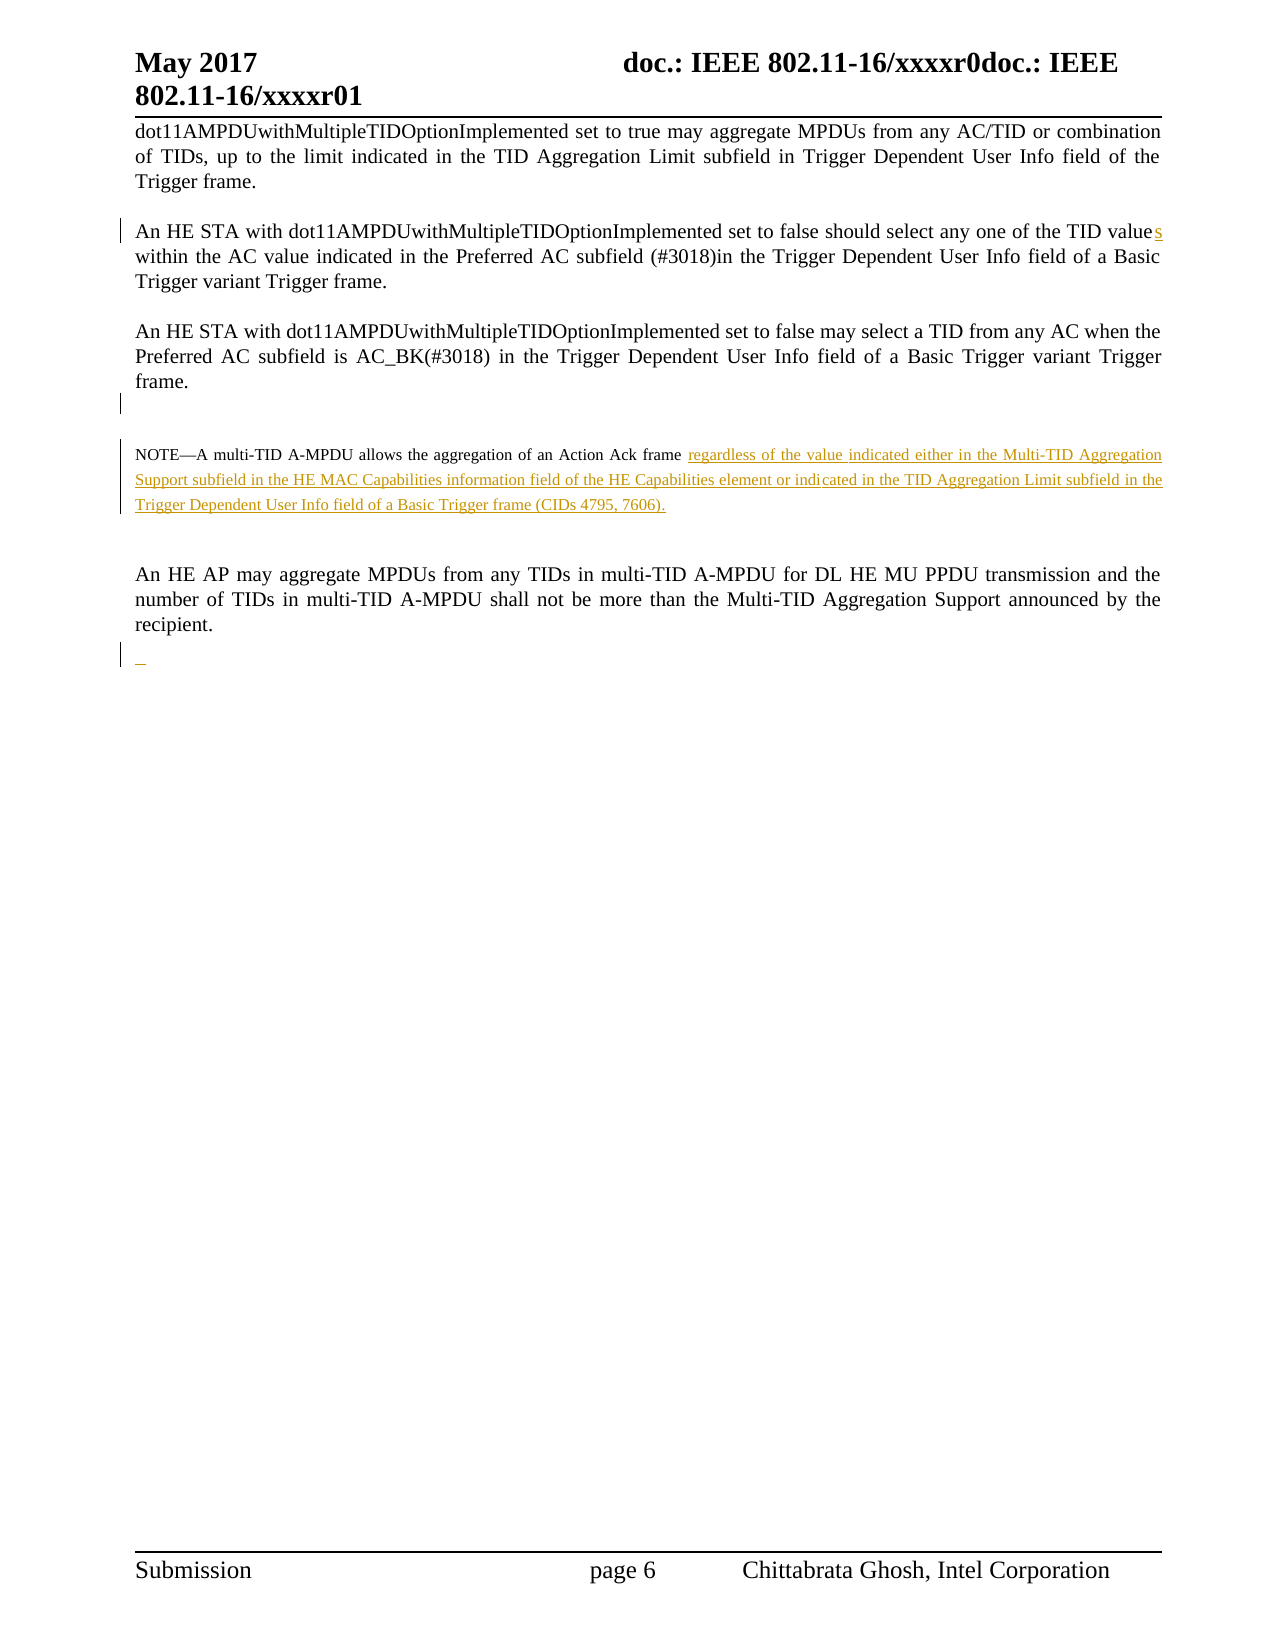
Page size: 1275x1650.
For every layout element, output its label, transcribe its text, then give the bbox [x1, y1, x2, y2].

text An HE STA with dot11AMPDUwithMultipleTIDOptionImplemented set to false may select a TID from any AC when the Preferred AC subfield is AC_BK(#3018) in the Trigger Dependent User Info field of a Basic Trigger variant Trigger frame. [135, 318, 1162, 393]
text An HE STA with dot11AMPDUwithMultipleTIDOptionImplemented set to false should select any one of the TID value within the AC value indicated in the Preferred AC subfield (#3018)in the Trigger Dependent User Info field of a Basic Trigger variant Trigger frame. [135, 218, 1162, 293]
text NOTE—A multi-TID A-MPDU allows the aggregation of an Action Ack frame [135, 439, 1162, 514]
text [135, 118, 1162, 193]
text An HE AP may aggregate MPDUs from any TIDs in multi-TID A-MPDU for DL HE MU PPDU transmission and the number of TIDs in multi-TID A-MPDU shall not be more than the Multi-TID Aggregation Support announced by the recipient. [135, 561, 1162, 636]
